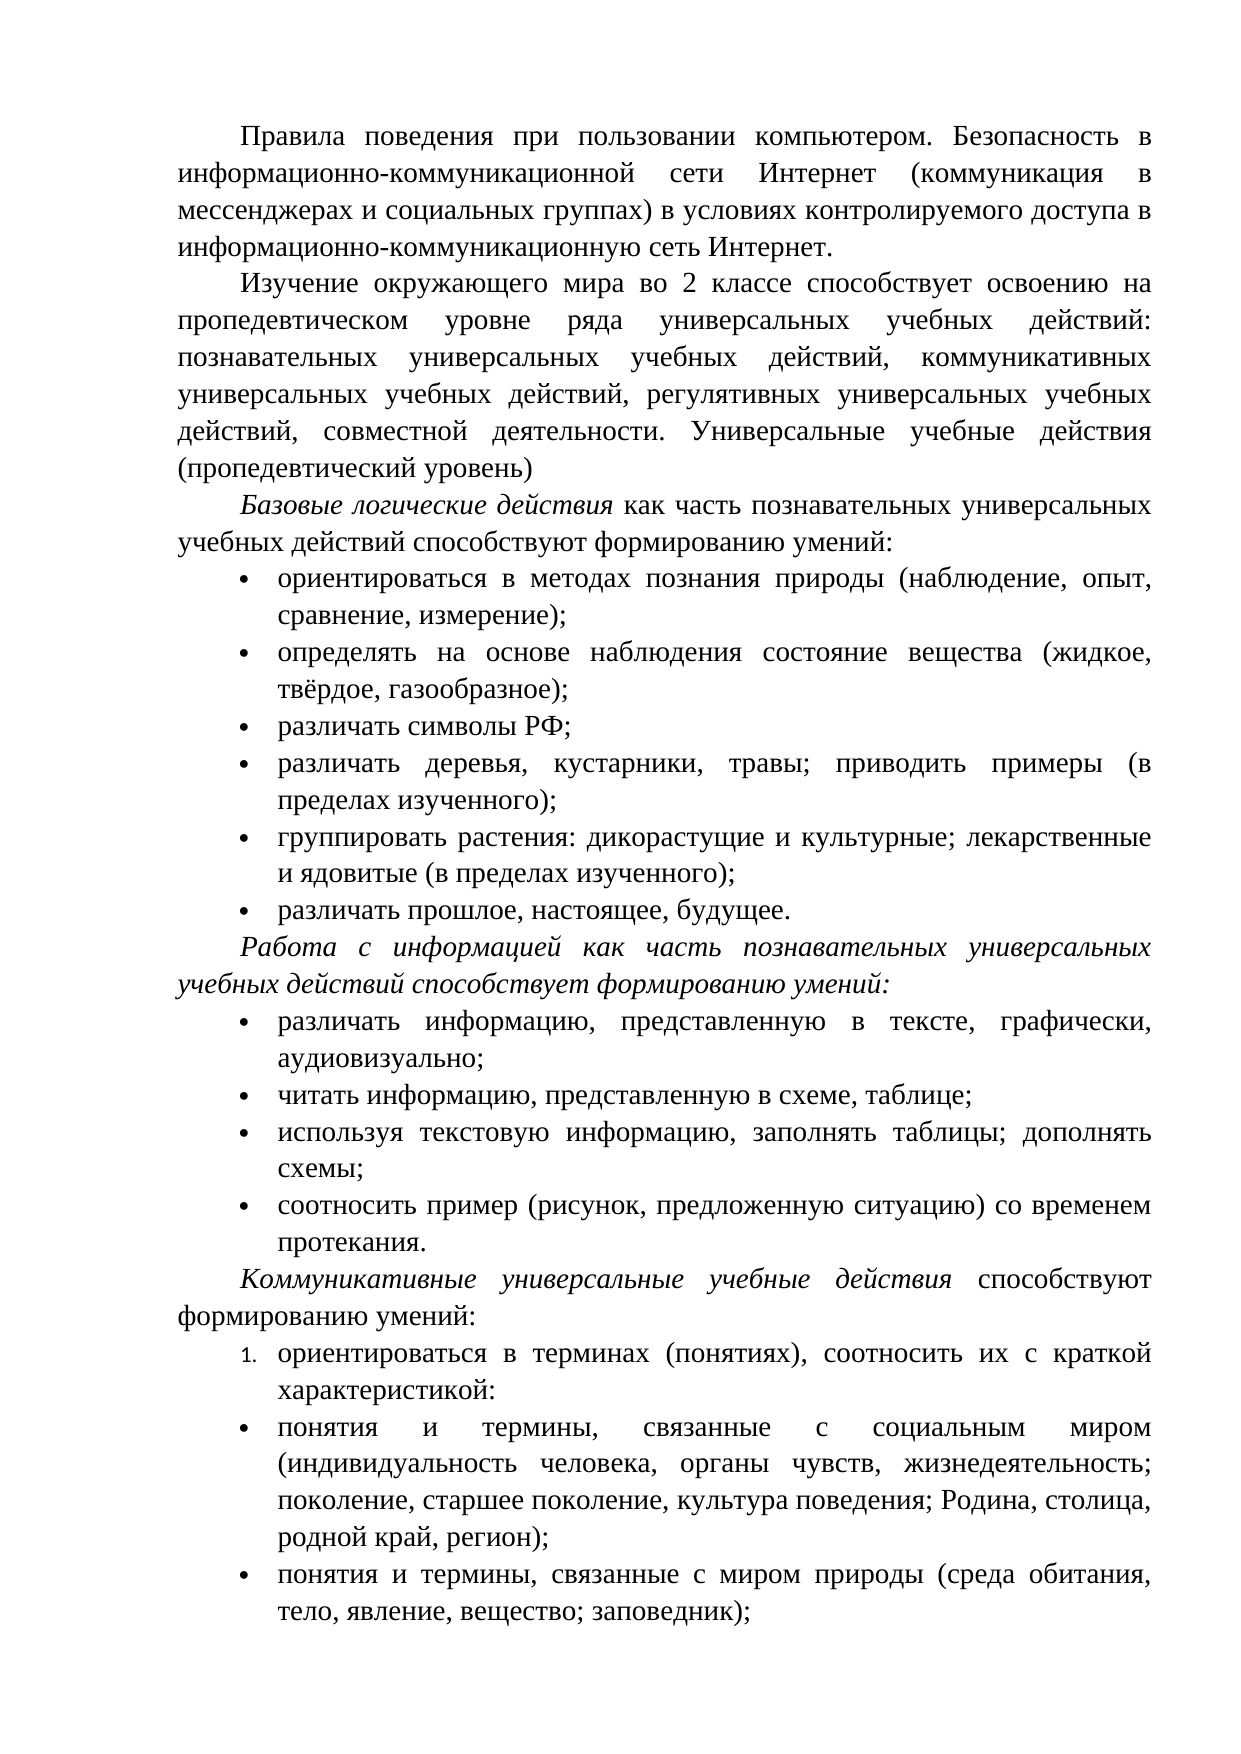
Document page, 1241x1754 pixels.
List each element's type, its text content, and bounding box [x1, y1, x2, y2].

list определять на основе наблюдения состояние вещества (жидкое, твёрдое, газообразное); [240, 634, 1152, 705]
text Коммуникативные универсальные учебные действия способствуют формированию умений: [177, 1261, 1152, 1332]
text Работа с информацией как часть познавательных универсальных учебных действий способствует формированию умений: [177, 929, 1152, 1000]
list различать символы РФ; [240, 708, 1152, 742]
list различать прошлое, настоящее, будущее. [240, 892, 1152, 926]
text Изучение окружающего мира во 2 классе способствует освоению на пропедевтическом уровне ряда универсальных учебных действий: познавательных универсальных учебных действий, коммуникативных универсальных учебных действий, регулятивных универсальных учебных действий, совместной деятельности. Универсальные учебные действия (пропедевтический уровень) [177, 266, 1152, 483]
list ориентироваться в терминах (понятиях), соотносить их с краткой характеристикой: [240, 1335, 1152, 1405]
list соотносить пример (рисунок, предложенную ситуацию) со временем протекания. [240, 1187, 1152, 1258]
list понятия и термины, связанные с миром природы (среда обитания, тело, явление, вещество; заповедник); [240, 1556, 1152, 1627]
list читать информацию, представленную в схеме, таблице; [240, 1077, 1152, 1110]
text Правила поведения при пользовании компьютером. Безопасность в информационно-коммуникационной сети Интернет (коммуникация в мессенджерах и социальных группах) в условиях контролируемого доступа в информационно-коммуникационную сеть Интернет. [177, 118, 1152, 262]
list понятия и термины, связанные с социальным миром (индивидуальность человека, органы чувств, жизнедеятельность; поколение, старшее поколение, культура поведения; Родина, столица, родной край, регион); [240, 1409, 1152, 1553]
list ориентироваться в методах познания природы (наблюдение, опыт, сравнение, измерение); [240, 561, 1152, 631]
text Базовые логические действия как часть познавательных универсальных учебных действий способствуют формированию умений: [177, 487, 1152, 557]
list используя текстовую информацию, заполнять таблицы; дополнять схемы; [240, 1114, 1152, 1184]
list различать деревья, кустарники, травы; приводить примеры (в пределах изученного); [240, 745, 1152, 815]
list группировать растения: дикорастущие и культурные; лекарственные и ядовитые (в пределах изученного); [240, 819, 1152, 889]
list различать информацию, представленную в тексте, графически, аудиовизуально; [240, 1003, 1152, 1073]
